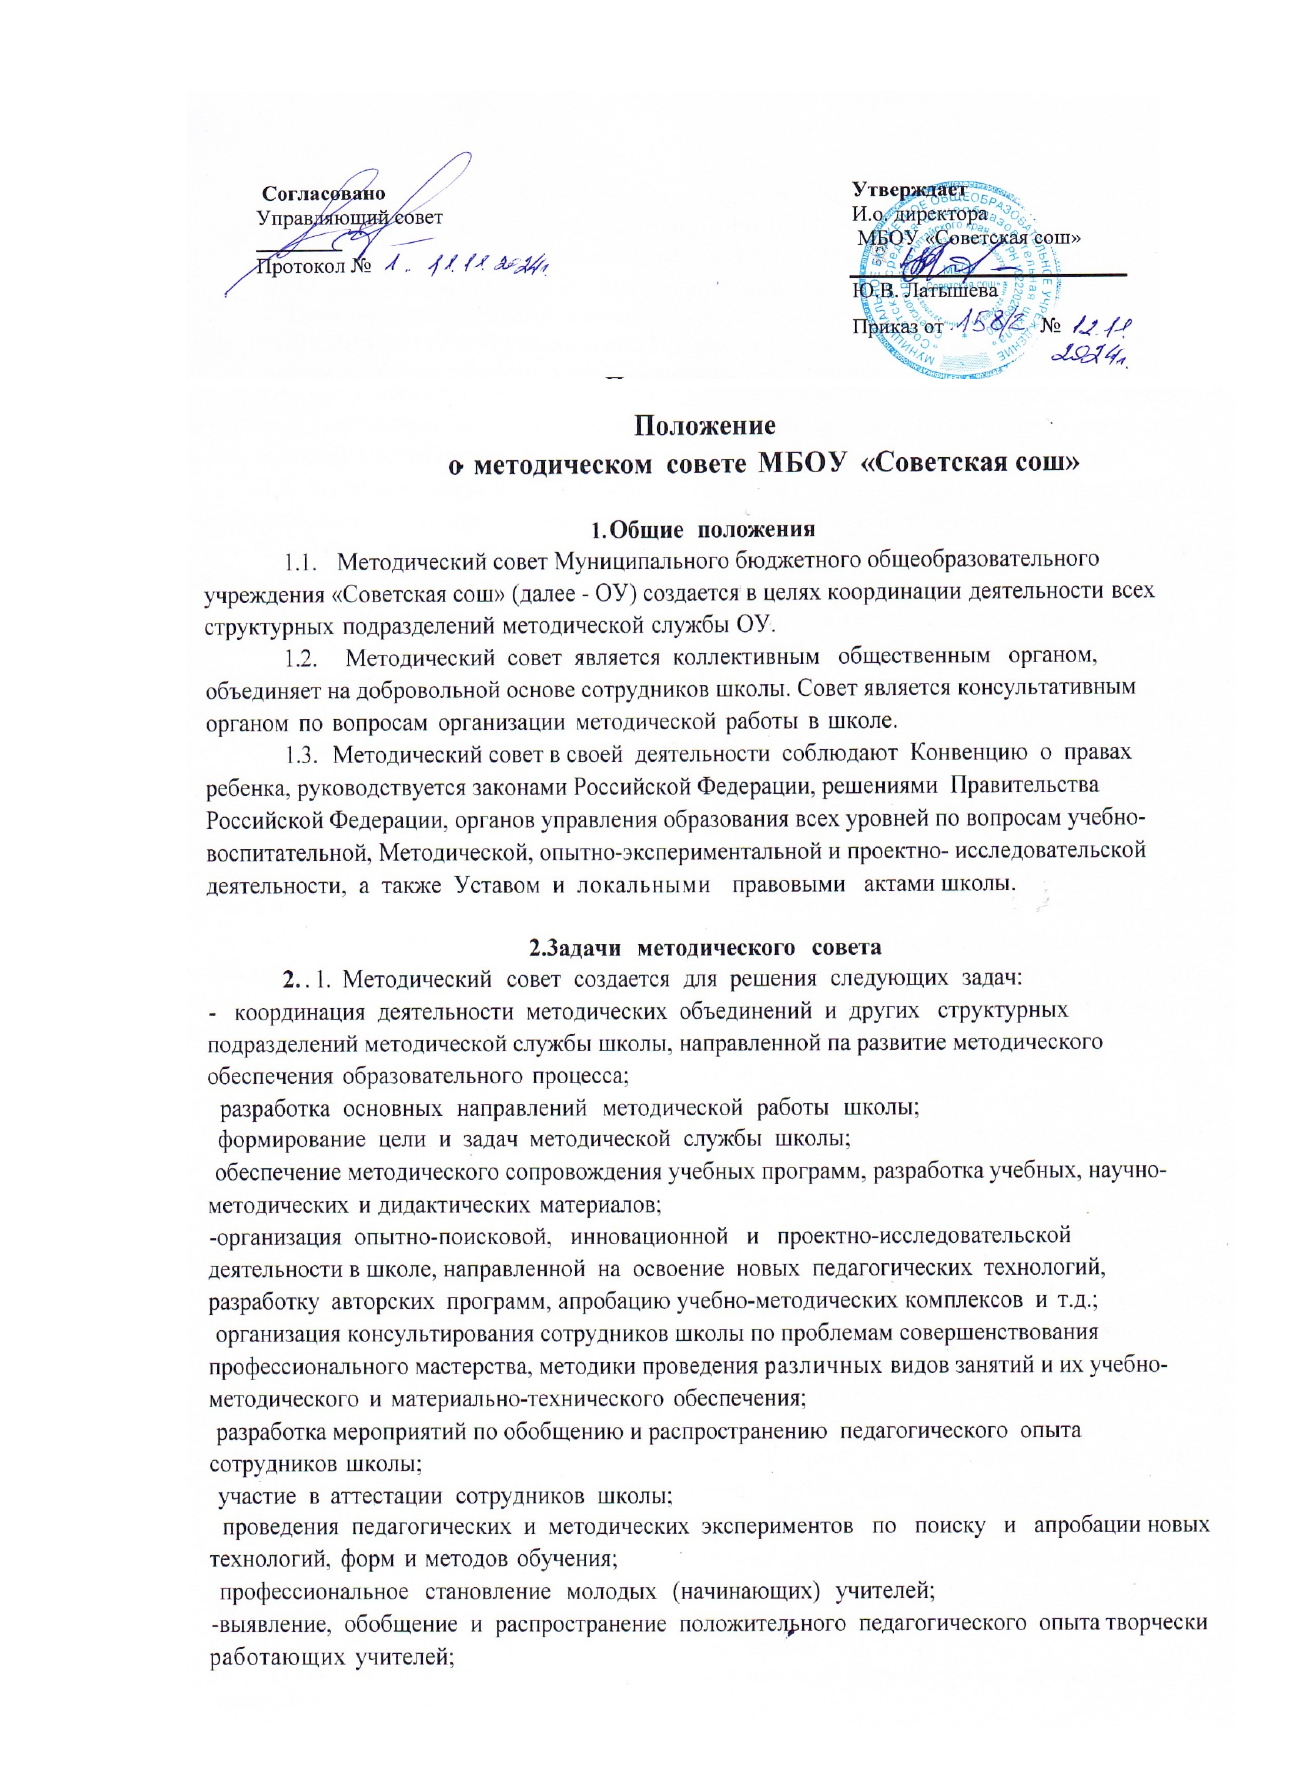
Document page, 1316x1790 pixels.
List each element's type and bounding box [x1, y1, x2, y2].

picture [187, 81, 1160, 379]
picture [187, 387, 1236, 1726]
